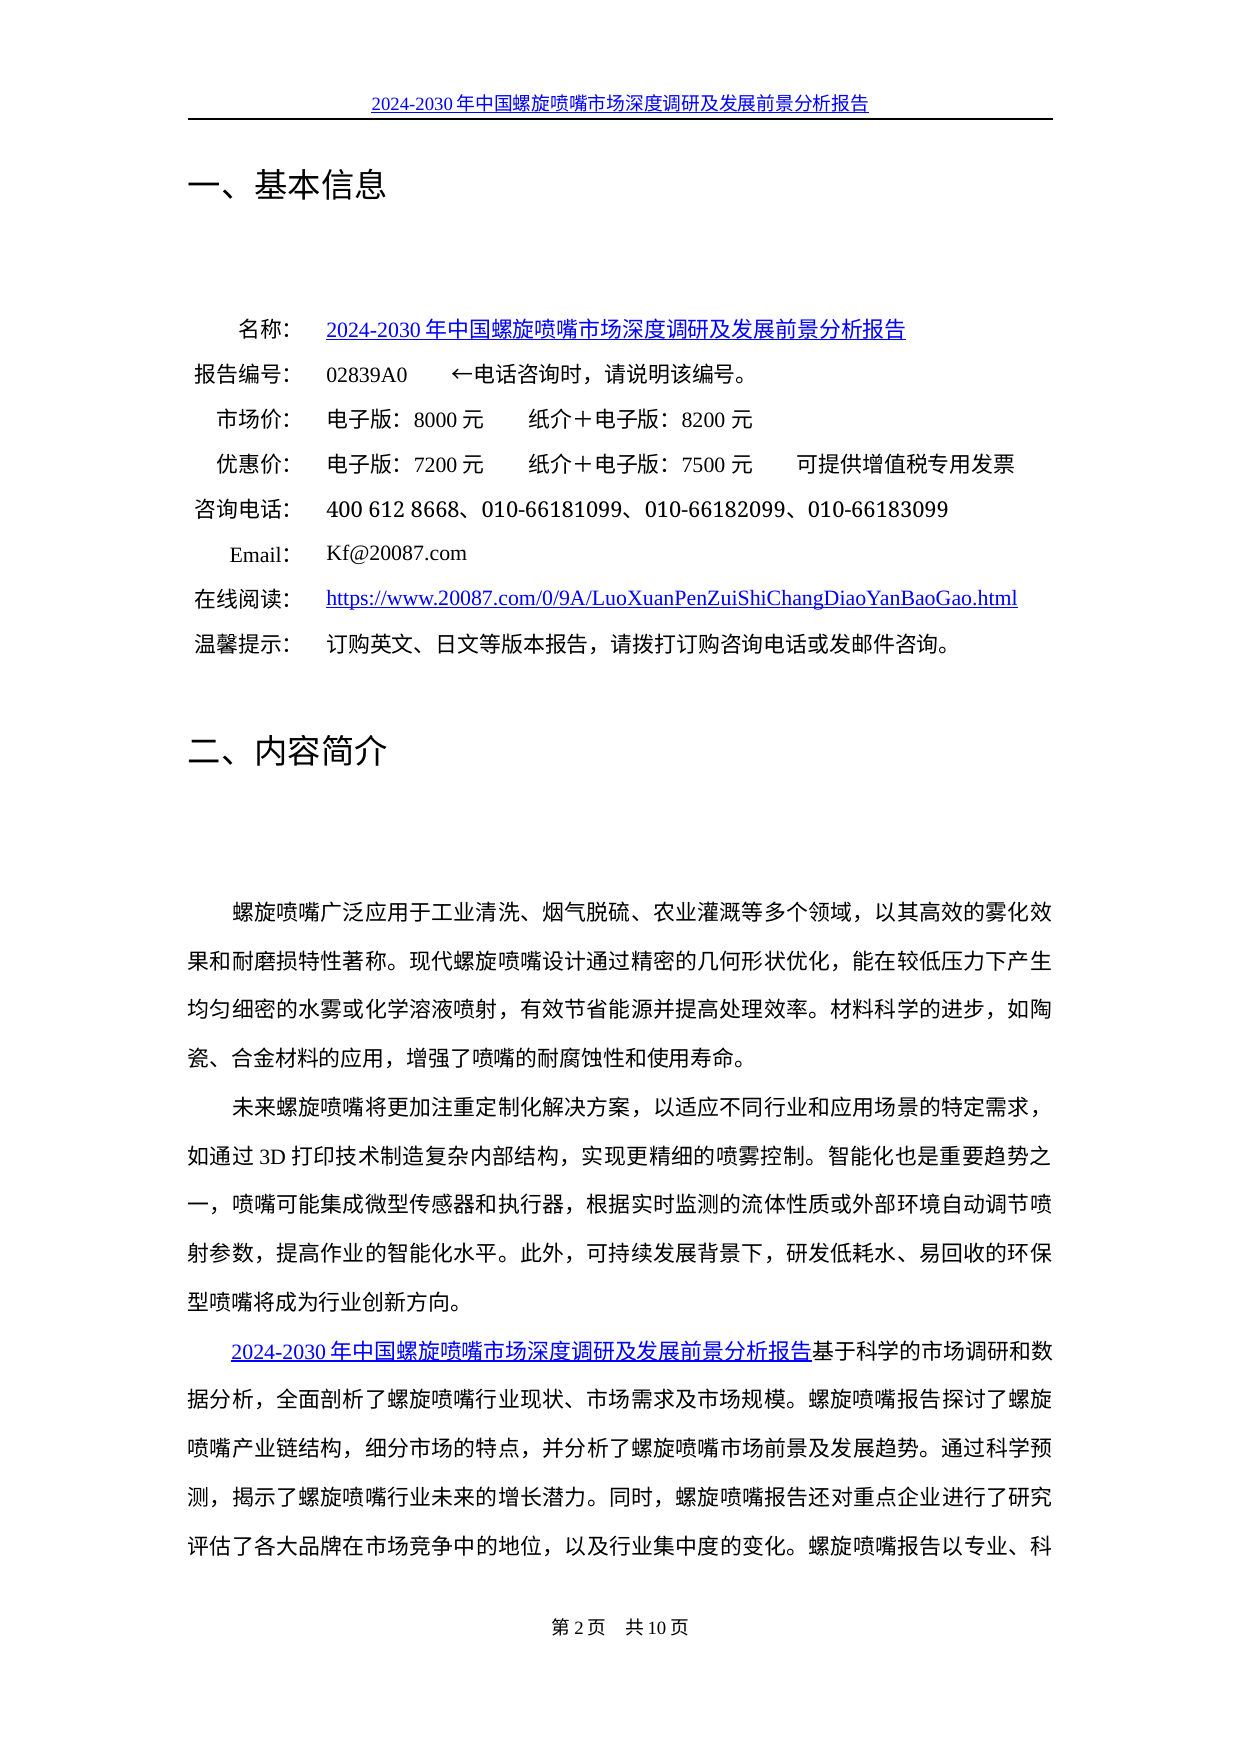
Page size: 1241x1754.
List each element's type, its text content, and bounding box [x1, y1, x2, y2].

table_cell 02839A0 ←电话咨询时，请说明该编号。 [315, 357, 1073, 402]
table_cell 温馨提示： [167, 627, 315, 672]
table_cell 在线阅读： [167, 582, 315, 627]
table_cell 咨询电话： [167, 492, 315, 537]
title 二、内容简介 [187, 717, 1053, 782]
title 一、基本信息 [187, 150, 1053, 215]
table_header 名称： [167, 312, 315, 357]
table_cell 优惠价： [167, 447, 315, 492]
table_cell [315, 582, 1073, 627]
table_cell Email： [167, 537, 315, 582]
table_header 2024-2030年中国螺旋喷嘴市场深度调研及发展前景分析报告 [315, 312, 1073, 357]
table_cell 市场价： [167, 402, 315, 447]
table_cell 400 612 8668、010-66181099、010-66182099、010-66183099 [315, 492, 1073, 537]
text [187, 894, 1053, 1561]
table_cell Kf@20087.com [315, 537, 1073, 582]
table_cell 电子版：8000 元 纸介＋电子版：8200 元 [315, 402, 1073, 447]
table_cell 电子版：7200 元 纸介＋电子版：7500 元 可提供增值税专用发票 [315, 447, 1073, 492]
table_cell 报告编号： [167, 357, 315, 402]
table_cell 订购英文、日文等版本报告，请拨打订购咨询电话或发邮件咨询。 [315, 627, 1073, 672]
